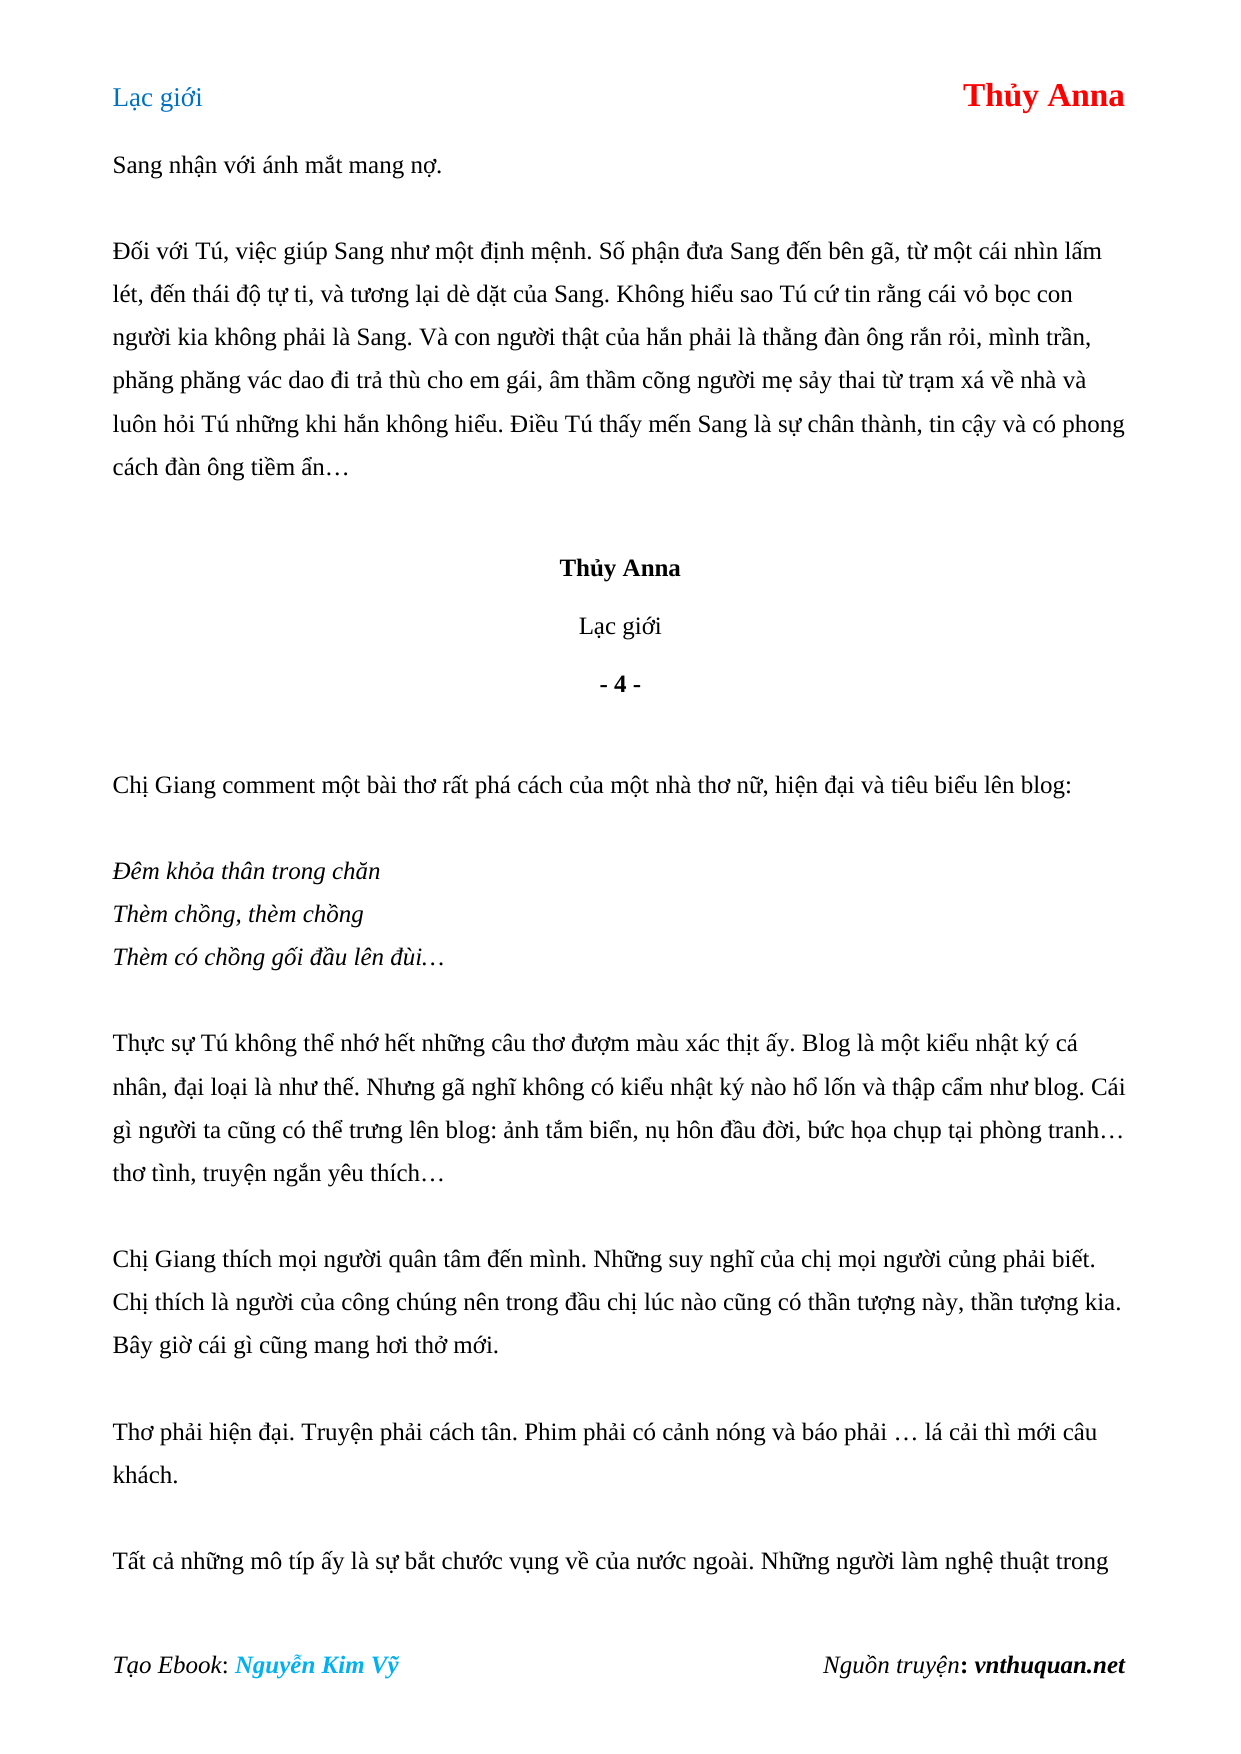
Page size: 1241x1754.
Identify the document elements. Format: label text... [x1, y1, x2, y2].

text Lạc giới [112, 611, 1128, 639]
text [112, 150, 1128, 481]
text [112, 727, 1128, 1575]
text Thủy Anna [112, 553, 1128, 582]
text - 4 - [112, 669, 1128, 697]
